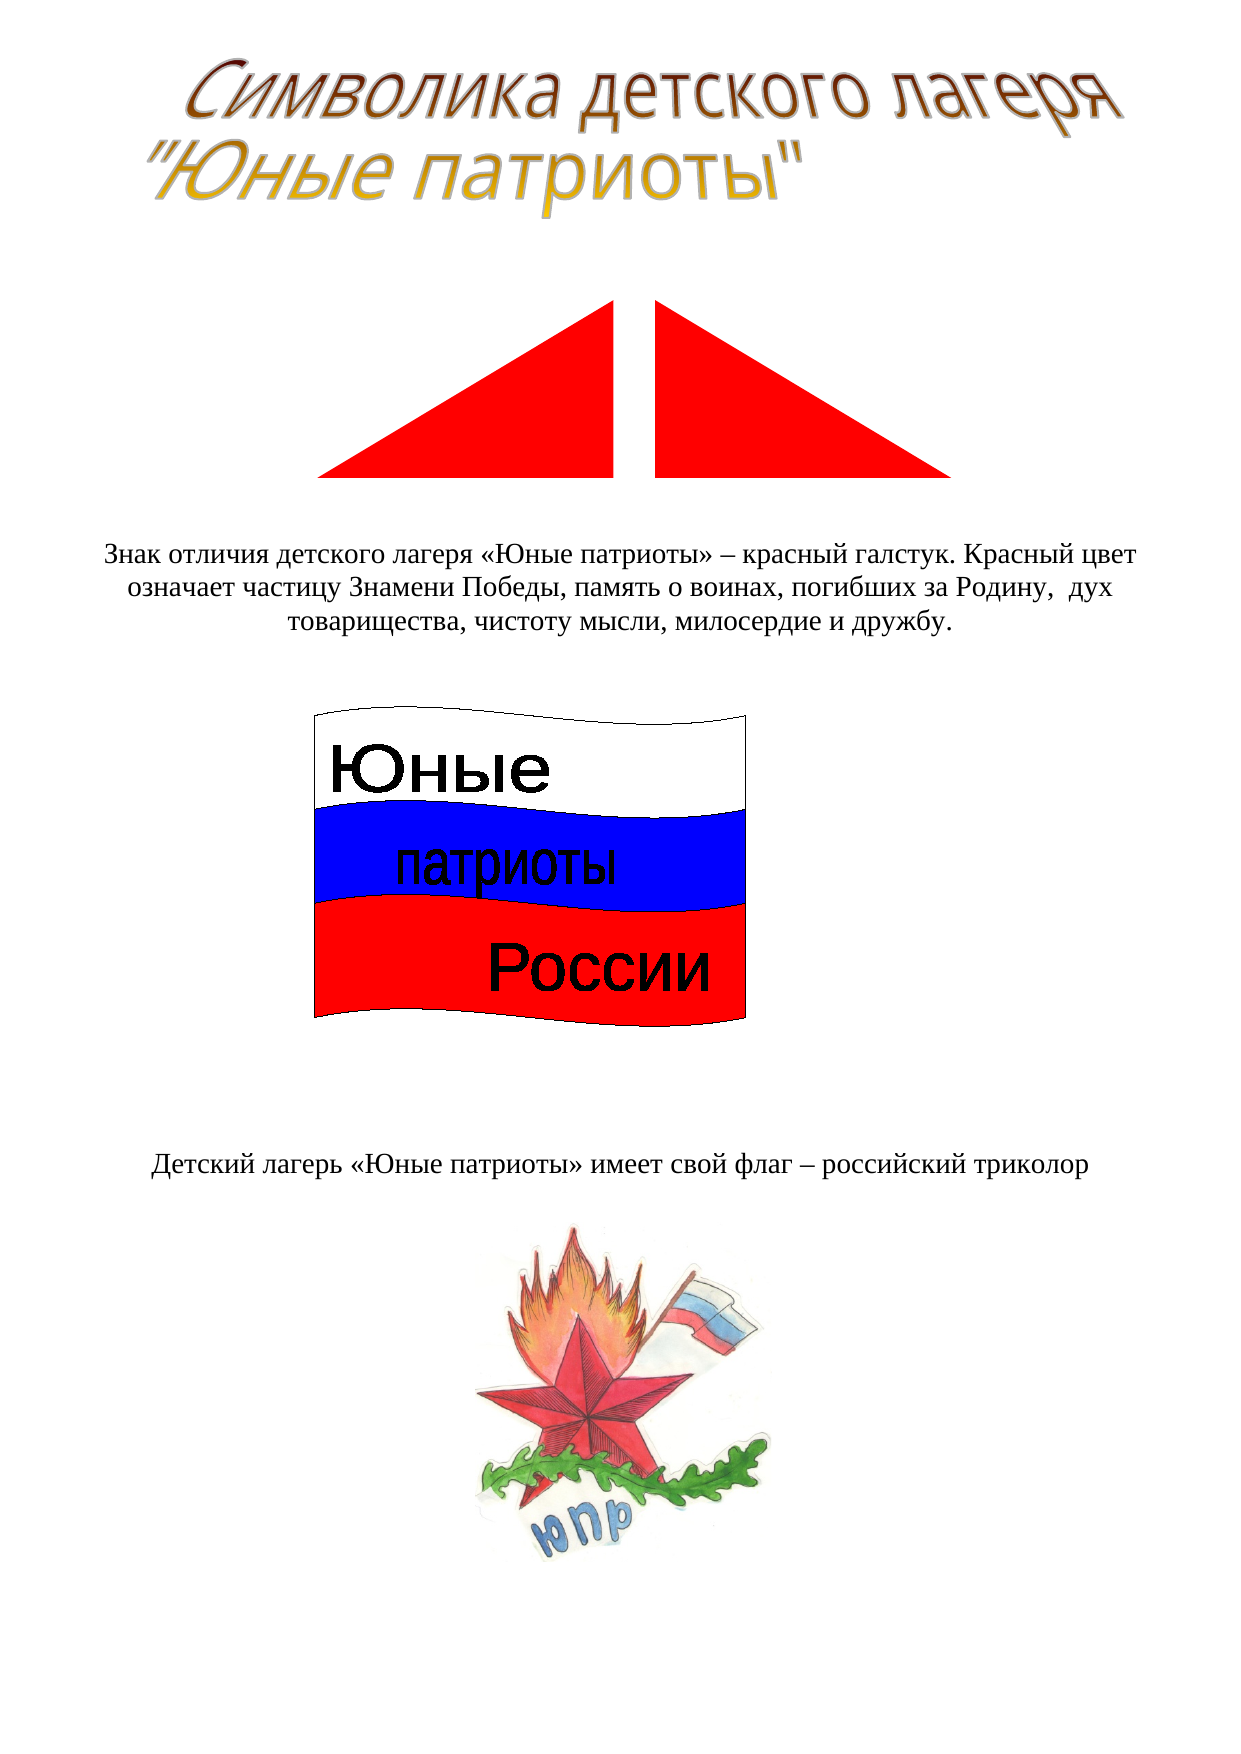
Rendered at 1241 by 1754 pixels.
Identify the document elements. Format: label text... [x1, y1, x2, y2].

text Детский лагерь «Юные патриоты» имеет свой флаг – российский триколор [89, 1146, 1152, 1180]
text Знак отличия детского лагеря «Юные патриоты» – красный галстук. Красный цвет означает частицу Знамени Победы, память о воинах, погибших за Родину, дух товарищества, чистоту мысли, милосердие и дружбу. [89, 536, 1152, 636]
picture [475, 1222, 772, 1562]
